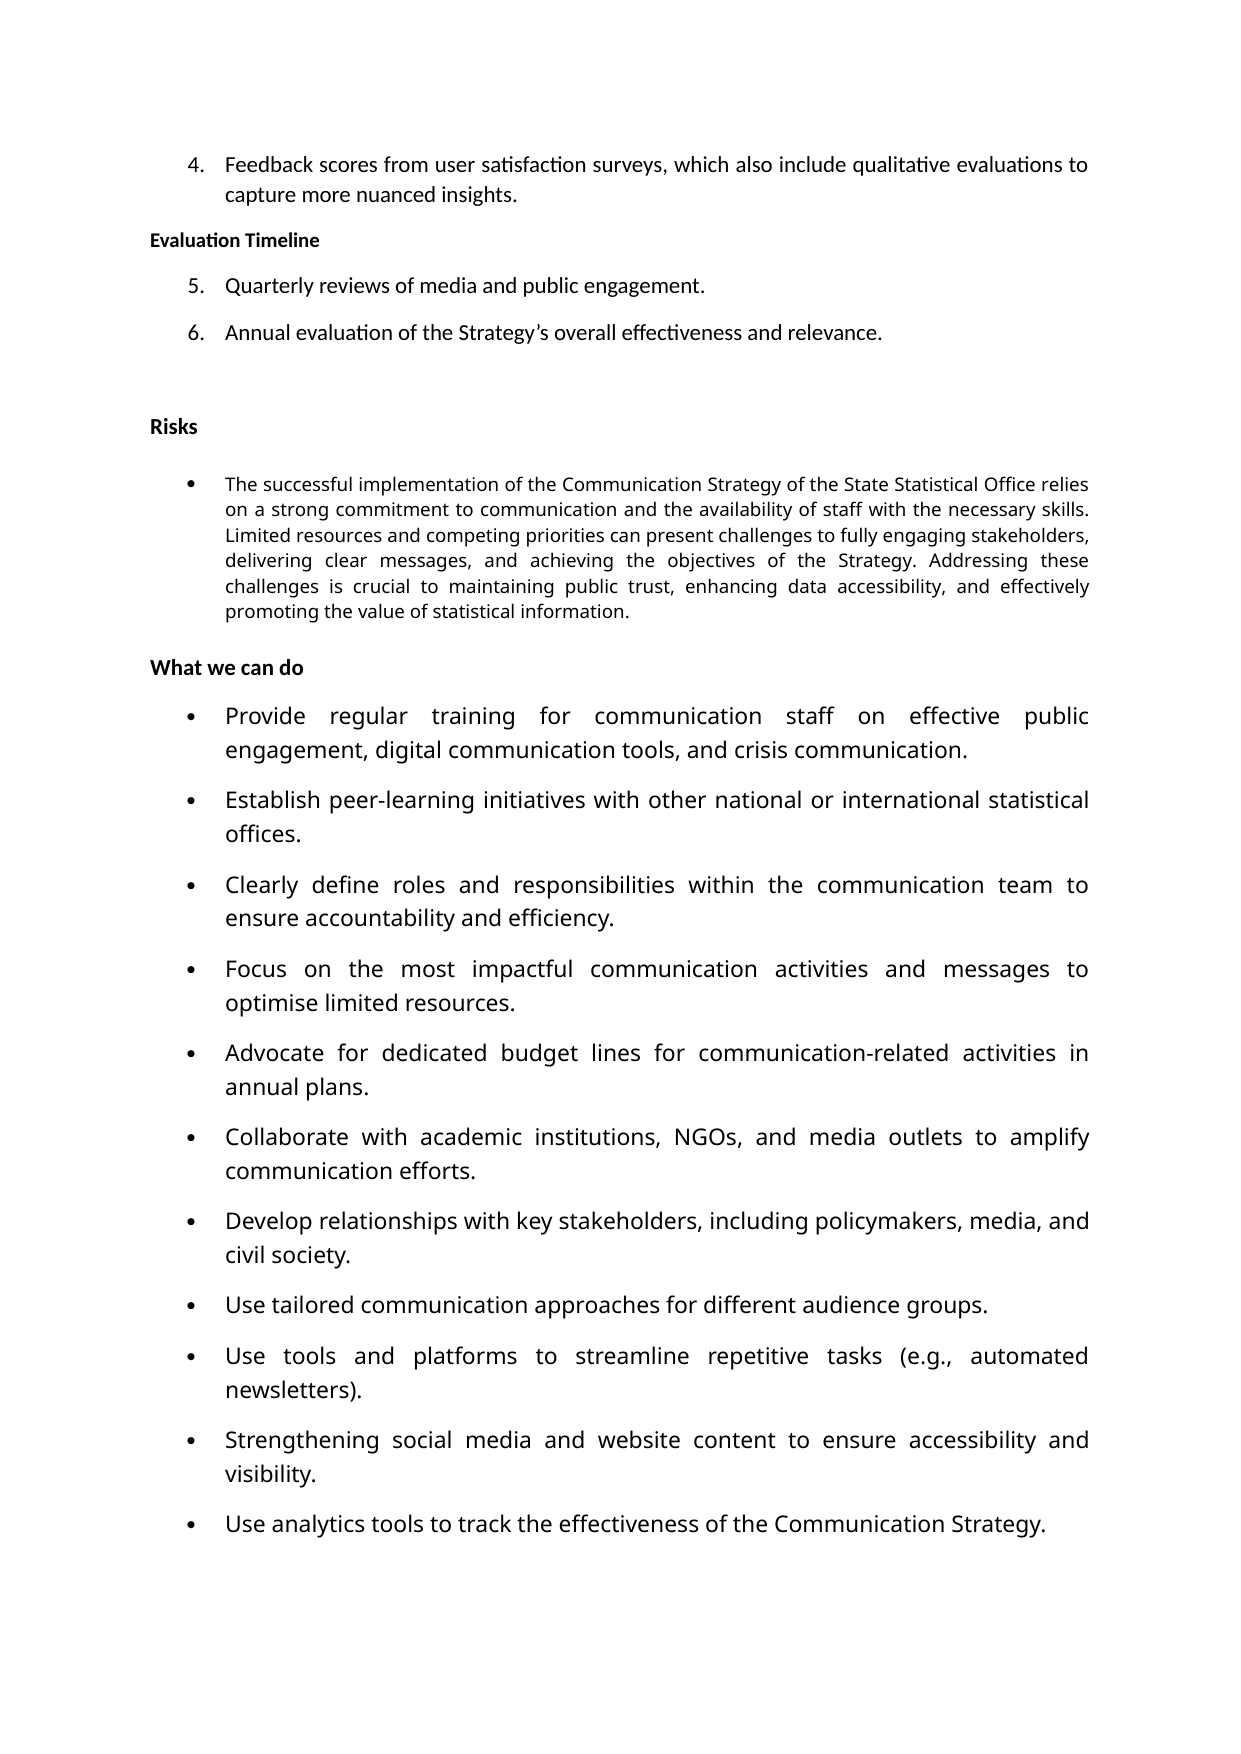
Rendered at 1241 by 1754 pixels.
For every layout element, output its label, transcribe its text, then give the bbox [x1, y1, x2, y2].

text Risks [150, 412, 1090, 440]
list Establish peer-learning initiatives with other national or international statistical offices. [187, 784, 1090, 849]
list Use tools and platforms to streamline repetitive tasks (e.g., automated newsletters). [187, 1340, 1090, 1405]
list Use tailored communication approaches for different audience groups. [187, 1289, 1090, 1321]
list Develop relationships with key stakeholders, including policymakers, media, and civil society. [187, 1205, 1090, 1270]
list Quarterly reviews of media and public engagement. [187, 271, 1090, 299]
list Provide regular training for communication staff on effective public engagement, digital communication tools, and crisis communication. [187, 700, 1090, 765]
list Clearly define roles and responsibilities within the communication team to ensure accountability and efficiency. [187, 869, 1090, 934]
list Use analytics tools to track the effectiveness of the Communication Strategy. [187, 1508, 1090, 1539]
list Annual evaluation of the Strategy’s overall effectiveness and relevance. [187, 318, 1090, 346]
text What we can do [150, 653, 1090, 681]
list Feedback scores from user satisfaction surveys, which also include qualitative evaluations to capture more nuanced insights. [187, 150, 1090, 208]
list Focus on the most impactful communication activities and messages to optimise limited resources. [187, 953, 1090, 1018]
list Strengthening social media and website content to ensure accessibility and visibility. [187, 1424, 1090, 1489]
list The successful implementation of the Communication Strategy of the State Statistical Office relies on a strong commitment to communication and the availability of staff with the necessary skills. Limited resources and competing priorities can present challenges to fully engaging stakeholders, delivering clear messages, and achieving the objectives of the Strategy. Addressing these challenges is crucial to maintaining public trust, enhancing data accessibility, and effectively promoting the value of statistical information. [187, 471, 1090, 624]
list Advocate for dedicated budget lines for communication-related activities in annual plans. [187, 1037, 1090, 1102]
list Collaborate with academic institutions, NGOs, and media outlets to amplify communication efforts. [187, 1121, 1090, 1186]
text Evaluation Timeline [150, 227, 1090, 252]
